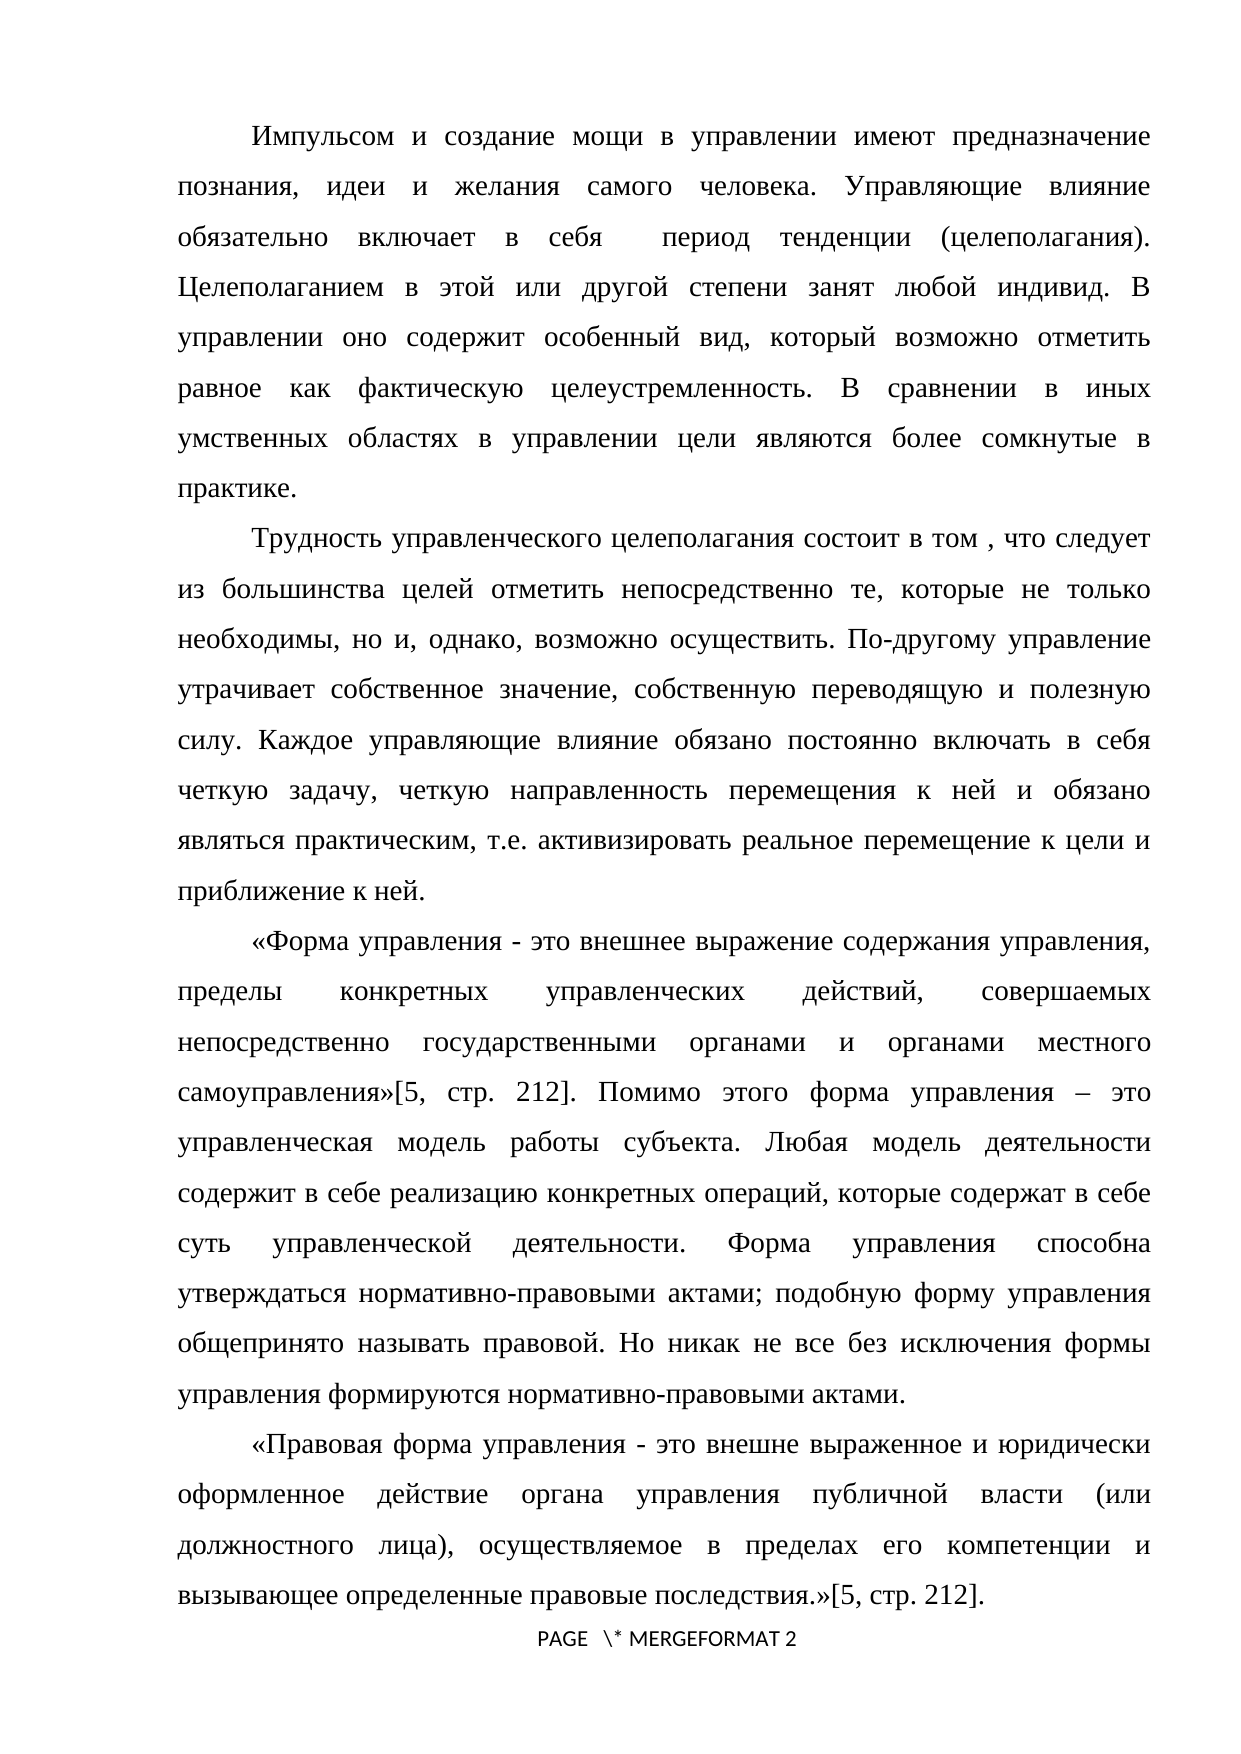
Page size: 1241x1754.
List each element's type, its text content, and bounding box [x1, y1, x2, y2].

text «Правовая форма управления - это внешне выраженное и юридически оформленное действие органа управления публичной власти (или должностного лица), осуществляемое в пределах его компетенции и вызывающее определенные правовые последствия.»[5, стр. 212]. [177, 1426, 1152, 1611]
text «Форма управления - это внешнее выражение содержания управления, пределы конкретных управленческих действий, совершаемых непосредственно государственными органами и органами местного самоуправления»[5, стр. 212]. Помимо этого форма управления – это управленческая модель работы субъекта. Любая модель деятельности содержит в себе реализацию конкретных операций, которые содержат в себе суть управленческой деятельности. Форма управления способна утверждаться нормативно-правовыми актами; подобную форму управления общепринято называть правовой. Но никак не все без исключения формы управления формируются нормативно-правовыми актами. [177, 923, 1152, 1409]
text Трудность управленческого целеполагания состоит в том , что следует из большинства целей отметить непосредственно те, которые не только необходимы, но и, однако, возможно осуществить. По-другому управление утрачивает собственное значение, собственную переводящую и полезную силу. Каждое управляющие влияние обязано постоянно включать в себя четкую задачу, четкую направленность перемещения к ней и обязано являться практическим, т.е. активизировать реальное перемещение к цели и приближение к ней. [177, 521, 1152, 906]
text Импульсом и создание мощи в управлении имеют предназначение познания, идеи и желания самого человека. Управляющие влияние обязательно включает в себя период тенденции (целеполагания). Целеполаганием в этой или другой степени занят любой индивид. В управлении оно содержит особенный вид, который возможно отметить равное как фактическую целеустремленность. В сравнении в иных умственных областях в управлении цели являются более сомкнутые в практике. [177, 118, 1152, 504]
